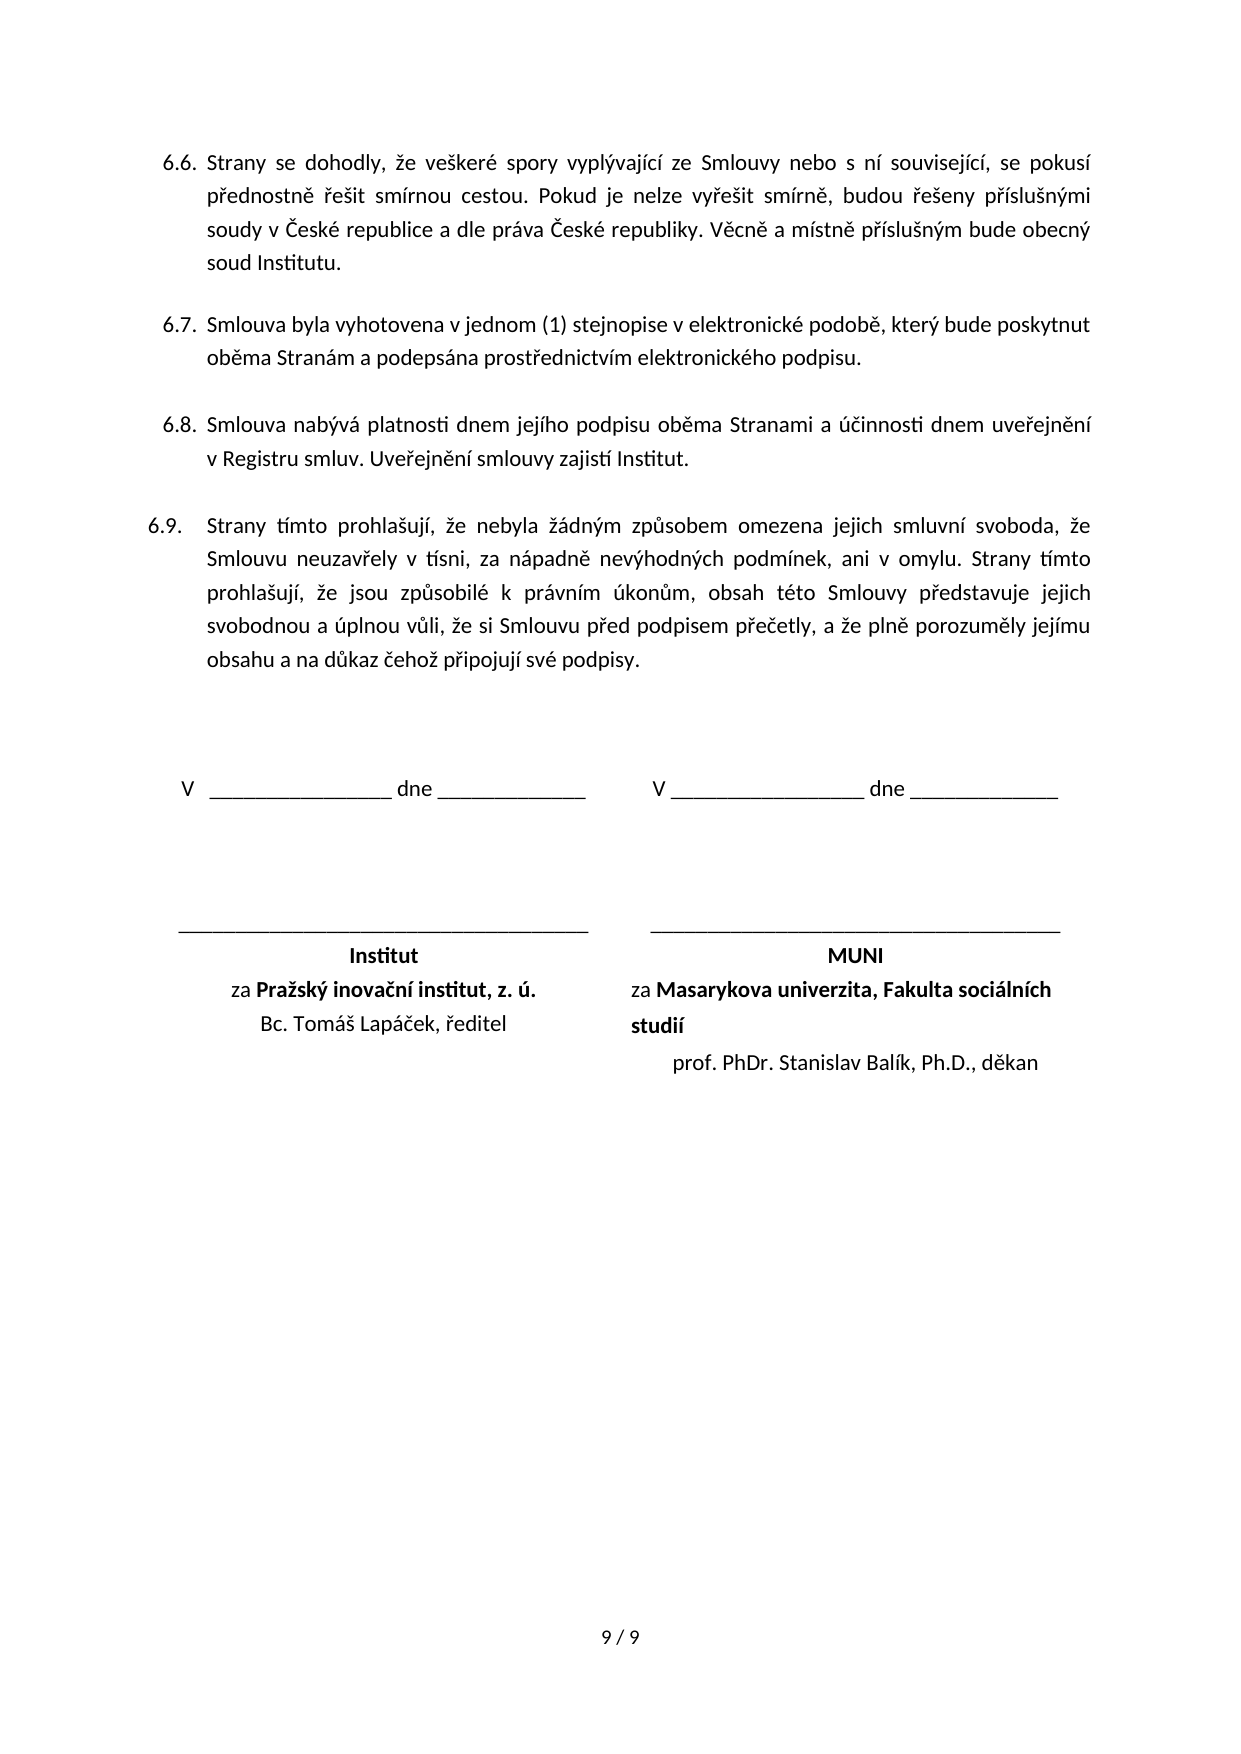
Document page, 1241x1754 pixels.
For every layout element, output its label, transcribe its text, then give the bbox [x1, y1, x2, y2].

table_header V _________________ dne _____________ ____________________________________ MUNI za Masarykova univerzita, Fakulta sociálních studií prof. PhDr. Stanislav Balík, Ph.D., děkan [620, 774, 1092, 1114]
list Smlouva byla vyhotovena v jednom (1) stejnopise v elektronické podobě, který bude poskytnut oběma Stranám a podepsána prostřednictvím elektronického podpisu. [162, 310, 1093, 371]
list Strany tímto prohlašují, že nebyla žádným způsobem omezena jejich smluvní svoboda, že Smlouvu neuzavřely v tísni, za nápadně nevýhodných podmínek, ani v omylu. Strany tímto prohlašují, že jsou způsobilé k právním úkonům, obsah této Smlouvy představuje jejich svobodnou a úplnou vůli, že si Smlouvu před podpisem přečetly, a že plně porozuměly jejímu obsahu a na důkaz čehož připojují své podpisy. [148, 511, 1093, 673]
list Smlouva nabývá platnosti dnem jejího podpisu oběma Stranami a účinnosti dnem uveřejnění v Registru smluv. Uveřejnění smlouvy zajistí Institut. [162, 410, 1093, 472]
table_header V ________________ dne _____________ ____________________________________ Institut za Pražský inovační institut, z. ú. Bc. Tomáš Lapáček, ředitel [148, 774, 619, 1114]
list Strany se dohodly, že veškeré spory vyplývající ze Smlouvy nebo s ní související, se pokusí přednostně řešit smírnou cestou. Pokud je nelze vyřešit smírně, budou řešeny příslušnými soudy v České republice a dle práva České republiky. Věcně a místně příslušným bude obecný soud Institutu. [162, 148, 1093, 276]
